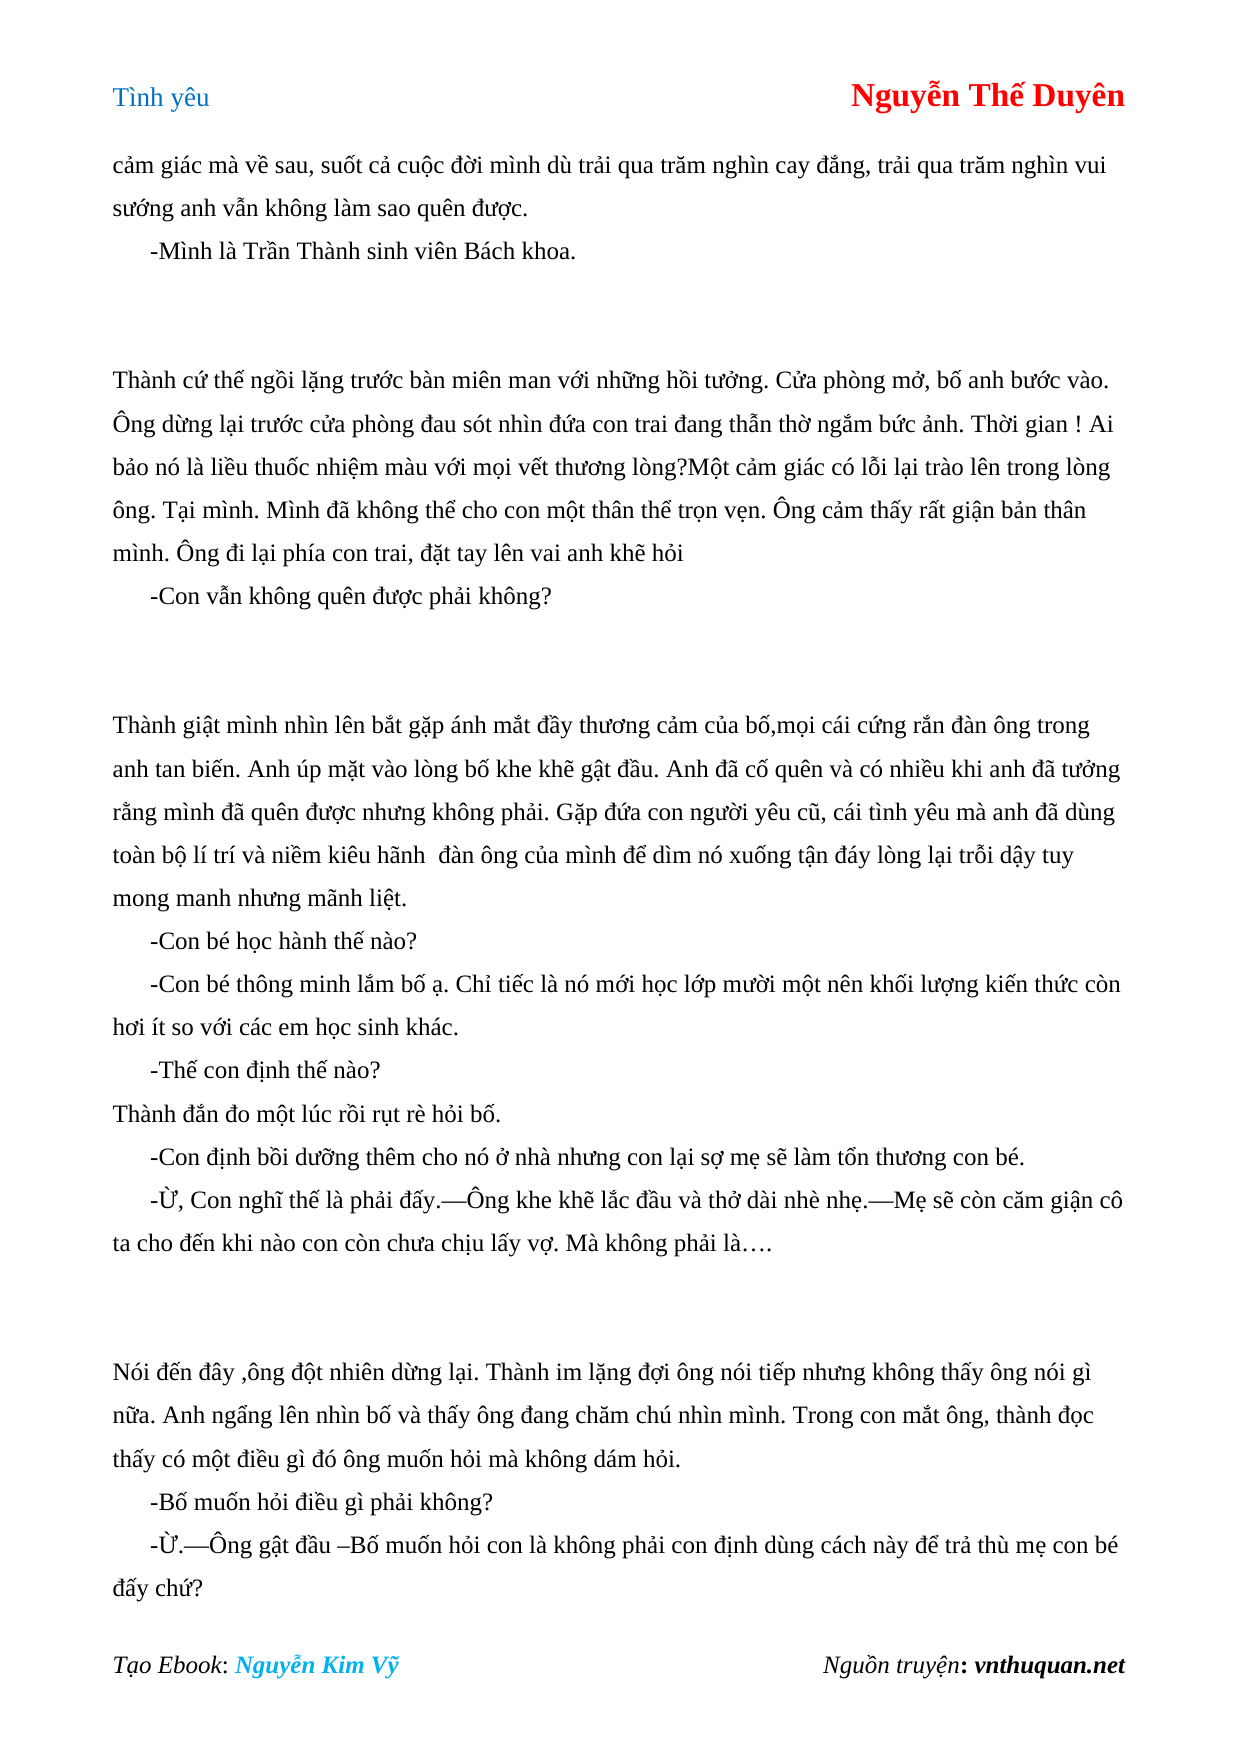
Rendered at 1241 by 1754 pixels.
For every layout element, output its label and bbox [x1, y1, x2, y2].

text [112, 150, 1128, 1602]
